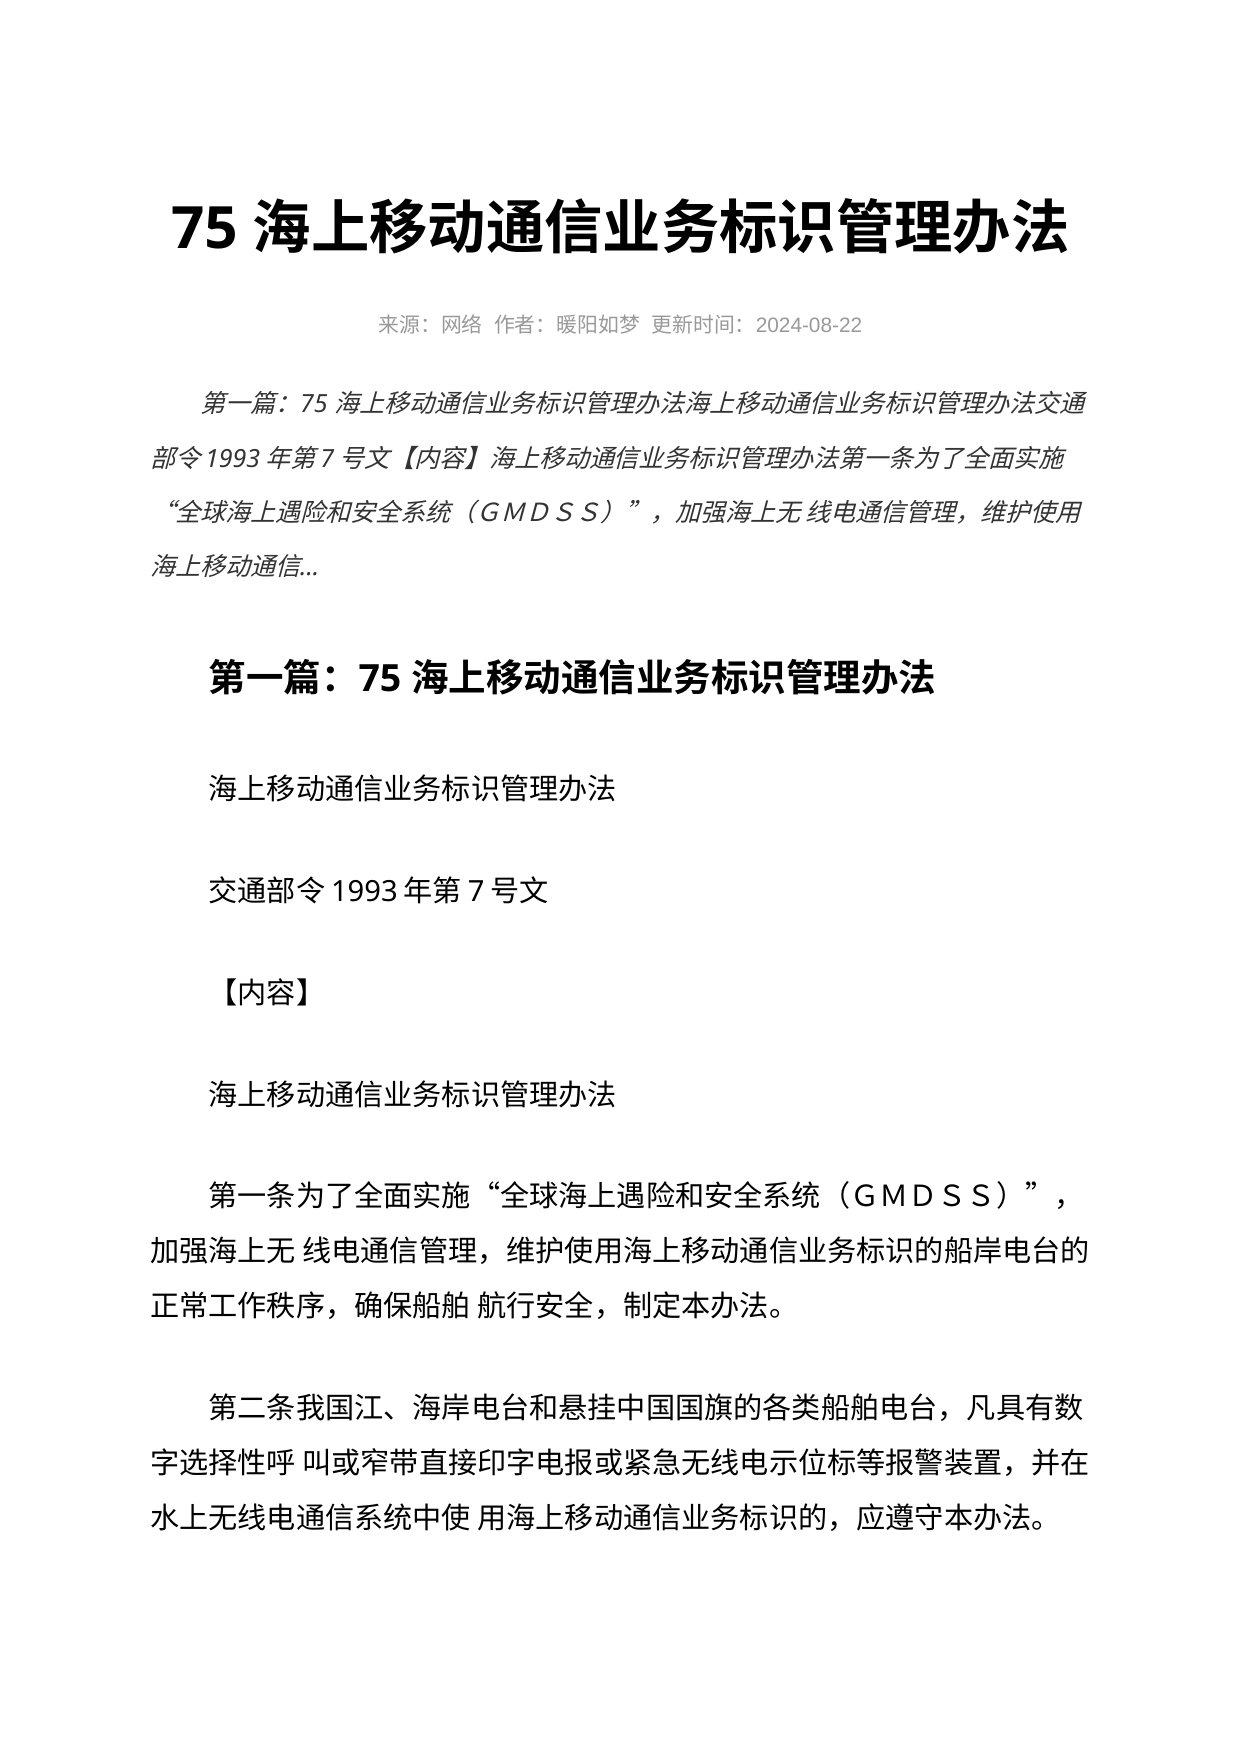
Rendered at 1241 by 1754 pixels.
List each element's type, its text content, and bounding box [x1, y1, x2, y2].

subtitle 75 海上移动通信业务标识管理办法 [150, 181, 1090, 266]
text 第二条我国江、海岸电台和悬挂中国国旗的各类船舶电台，凡具有数字选择性呼 叫或窄带直接印字电报或紧急无线电示位标等报警装置，并在水上无线电通信系统中使 用海上移动通信业务标识的，应遵守本办法。 [150, 1384, 1090, 1537]
text 【内容】 [150, 969, 1090, 1012]
text 来源：网络 作者：暖阳如梦 更新时间：2024-08-22 [150, 313, 1090, 337]
text 海上移动通信业务标识管理办法 [150, 766, 1090, 808]
text 第一条为了全面实施“全球海上遇险和安全系统（ＧＭＤＳＳ）”，加强海上无 线电通信管理，维护使用海上移动通信业务标识的船岸电台的正常工作秩序，确保船舶 航行安全，制定本办法。 [150, 1173, 1090, 1325]
text 第一篇：75 海上移动通信业务标识管理办法 [150, 648, 1090, 703]
text 第一篇：75 海上移动通信业务标识管理办法海上移动通信业务标识管理办法交通部令1993年第7号文【内容】海上移动通信业务标识管理办法第一条为了全面实施“全球海上遇险和安全系统（ＧＭＤＳＳ）”，加强海上无 线电通信管理，维护使用海上移动通信... [150, 384, 1090, 583]
text 交通部令1993年第7号文 [150, 867, 1090, 910]
text 海上移动通信业务标识管理办法 [150, 1071, 1090, 1113]
